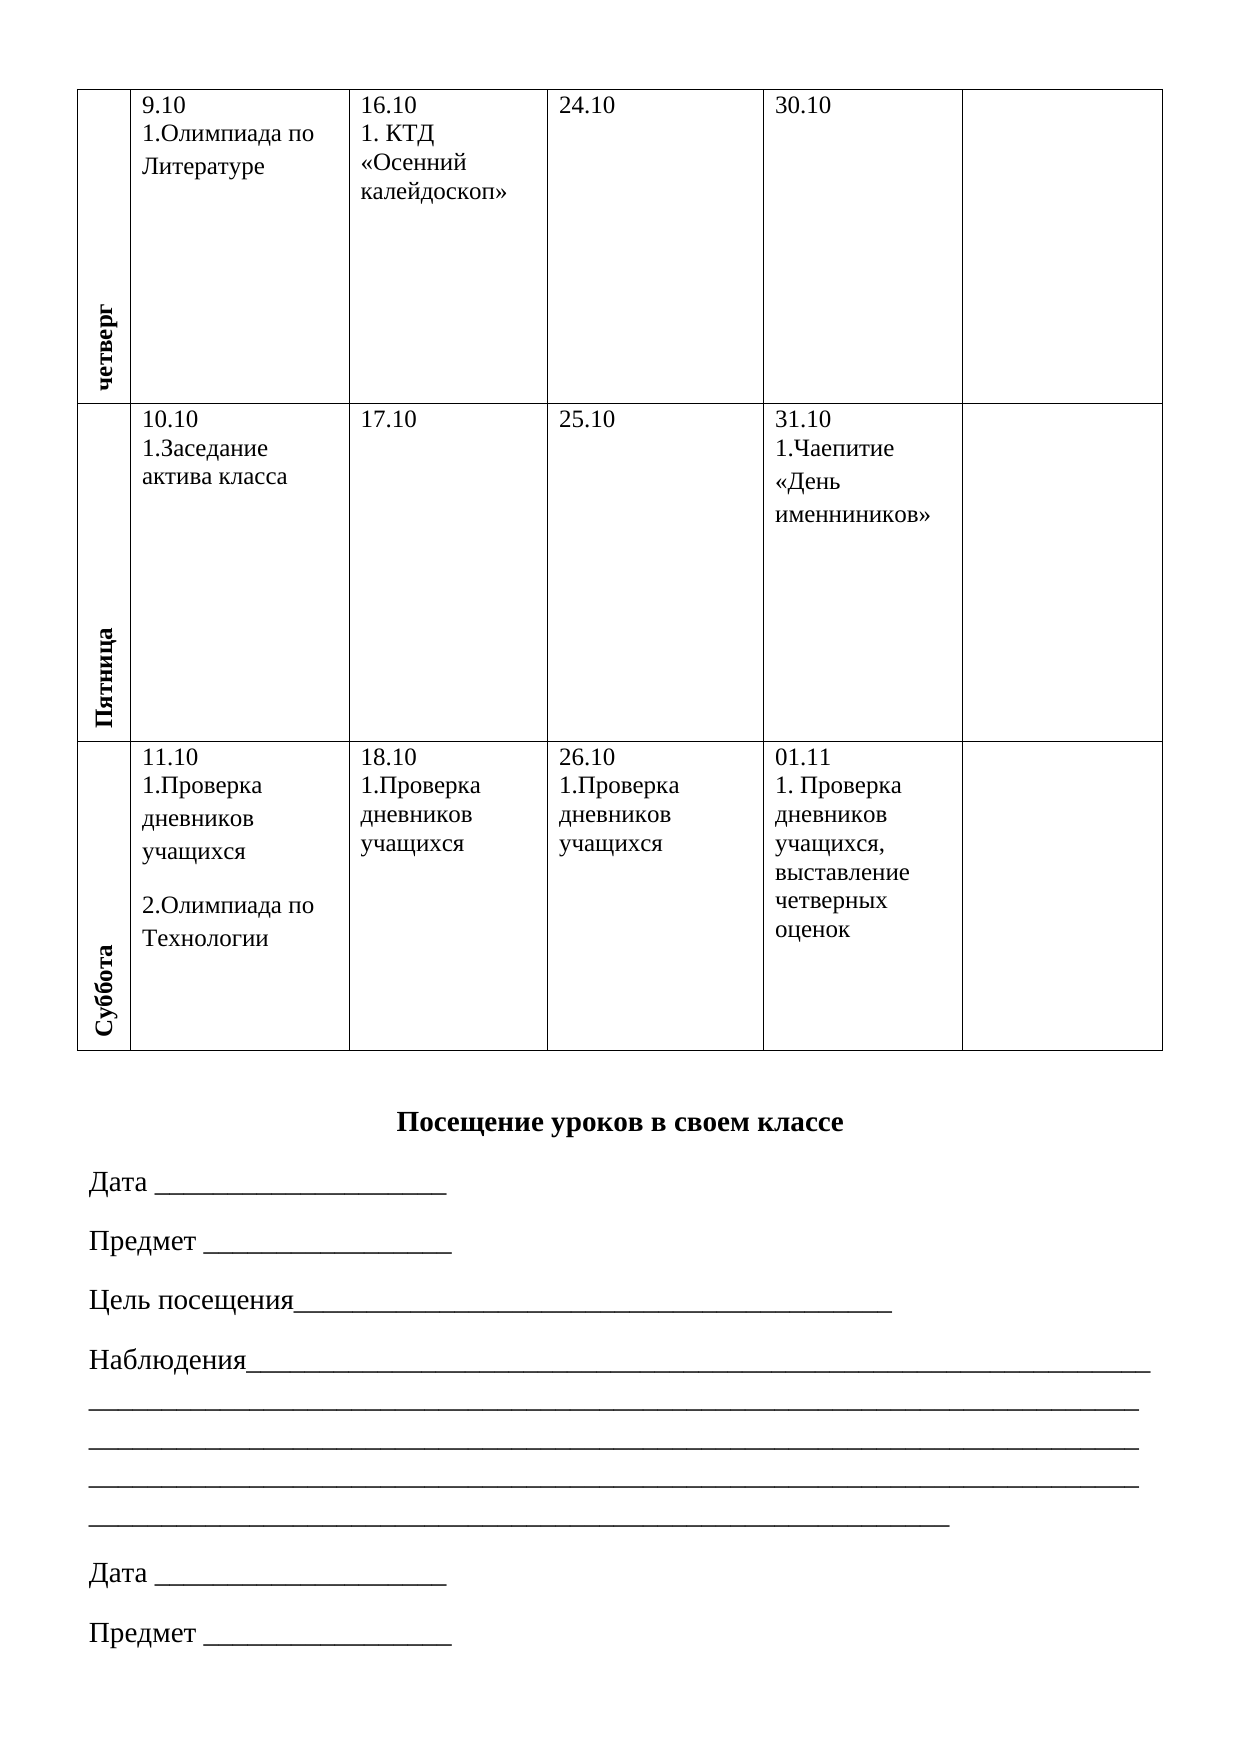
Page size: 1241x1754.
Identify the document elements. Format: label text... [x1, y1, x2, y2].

table_cell четверг [78, 90, 130, 403]
table_cell [963, 90, 1162, 403]
table_cell 25.10 [548, 404, 763, 741]
text Предмет _________________ [89, 1615, 1152, 1648]
text Дата ____________________ [89, 1555, 1152, 1589]
table_cell 16.10 1. КТД «Осенний калейдоскоп» [350, 90, 547, 403]
text Посещение уроков в своем классе [89, 1104, 1152, 1138]
table_cell Пятница [78, 404, 130, 741]
table_cell 30.10 [764, 90, 962, 403]
table_cell 26.10 1.Проверка дневников учащихся [548, 742, 763, 1049]
text Дата ____________________ [89, 1164, 1152, 1197]
table_cell [963, 404, 1162, 741]
table_cell 01.11 1. Проверка дневников учащихся, выставление четверных оценок [764, 742, 962, 1049]
table_cell 11.10 1.Проверка дневников учащихся 2.Олимпиада по Технологии [131, 742, 349, 1049]
table_cell 24.10 [548, 90, 763, 403]
text Цель посещения_________________________________________ [89, 1282, 1152, 1316]
table_cell 18.10 1.Проверка дневников учащихся [350, 742, 547, 1049]
table_cell 9.10 1.Олимпиада по Литературе [131, 90, 349, 403]
text Предмет _________________ [89, 1223, 1152, 1257]
table_cell 17.10 [350, 404, 547, 741]
table_cell [963, 742, 1162, 1049]
table_cell 31.10 1.Чаепитие «День именниников» [764, 404, 962, 741]
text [89, 1342, 1152, 1529]
table_cell 10.10 1.Заседание актива класса [131, 404, 349, 741]
table_cell Суббота [78, 742, 130, 1049]
